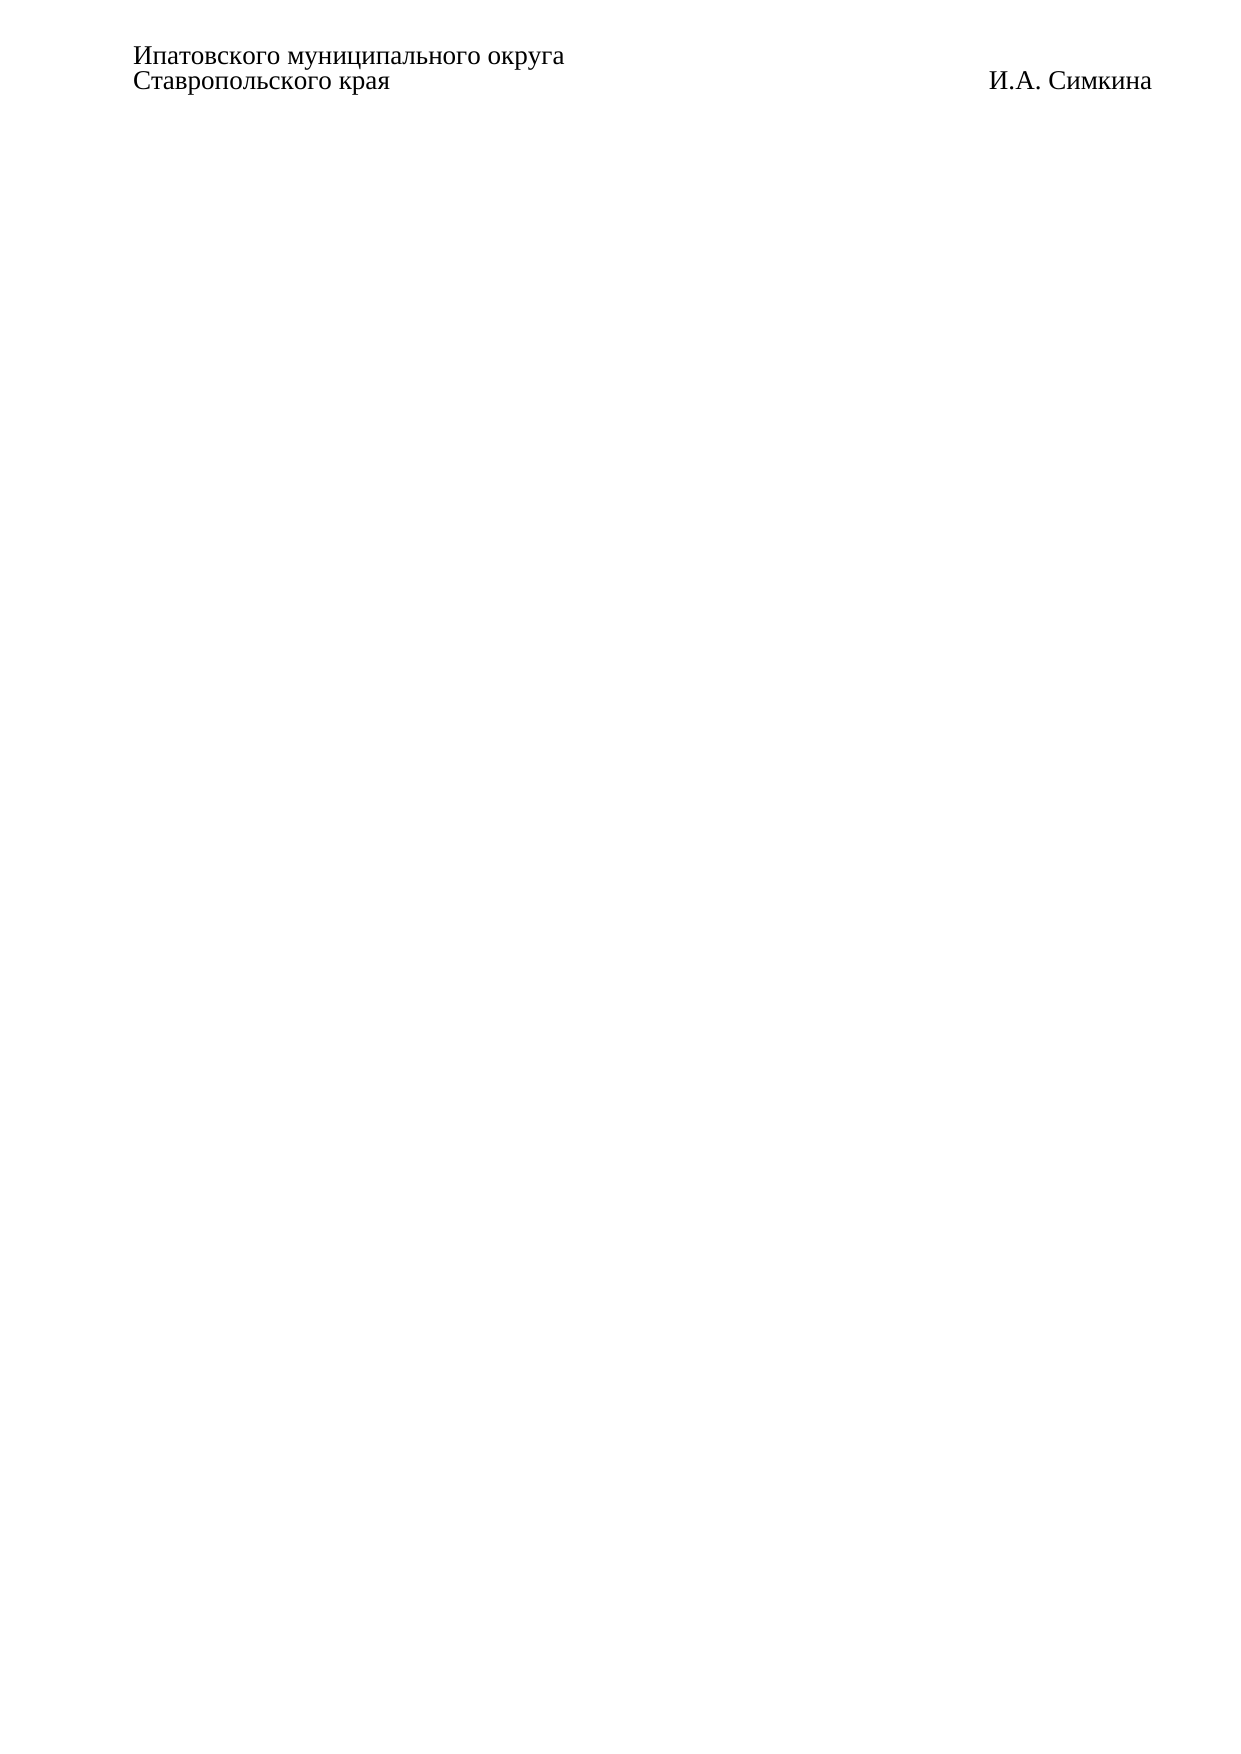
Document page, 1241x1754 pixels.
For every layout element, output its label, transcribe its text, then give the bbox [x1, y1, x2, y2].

text Ставропольского края И.А. Симкина [133, 69, 1181, 94]
text Ипатовского муниципального округа [133, 44, 1181, 69]
